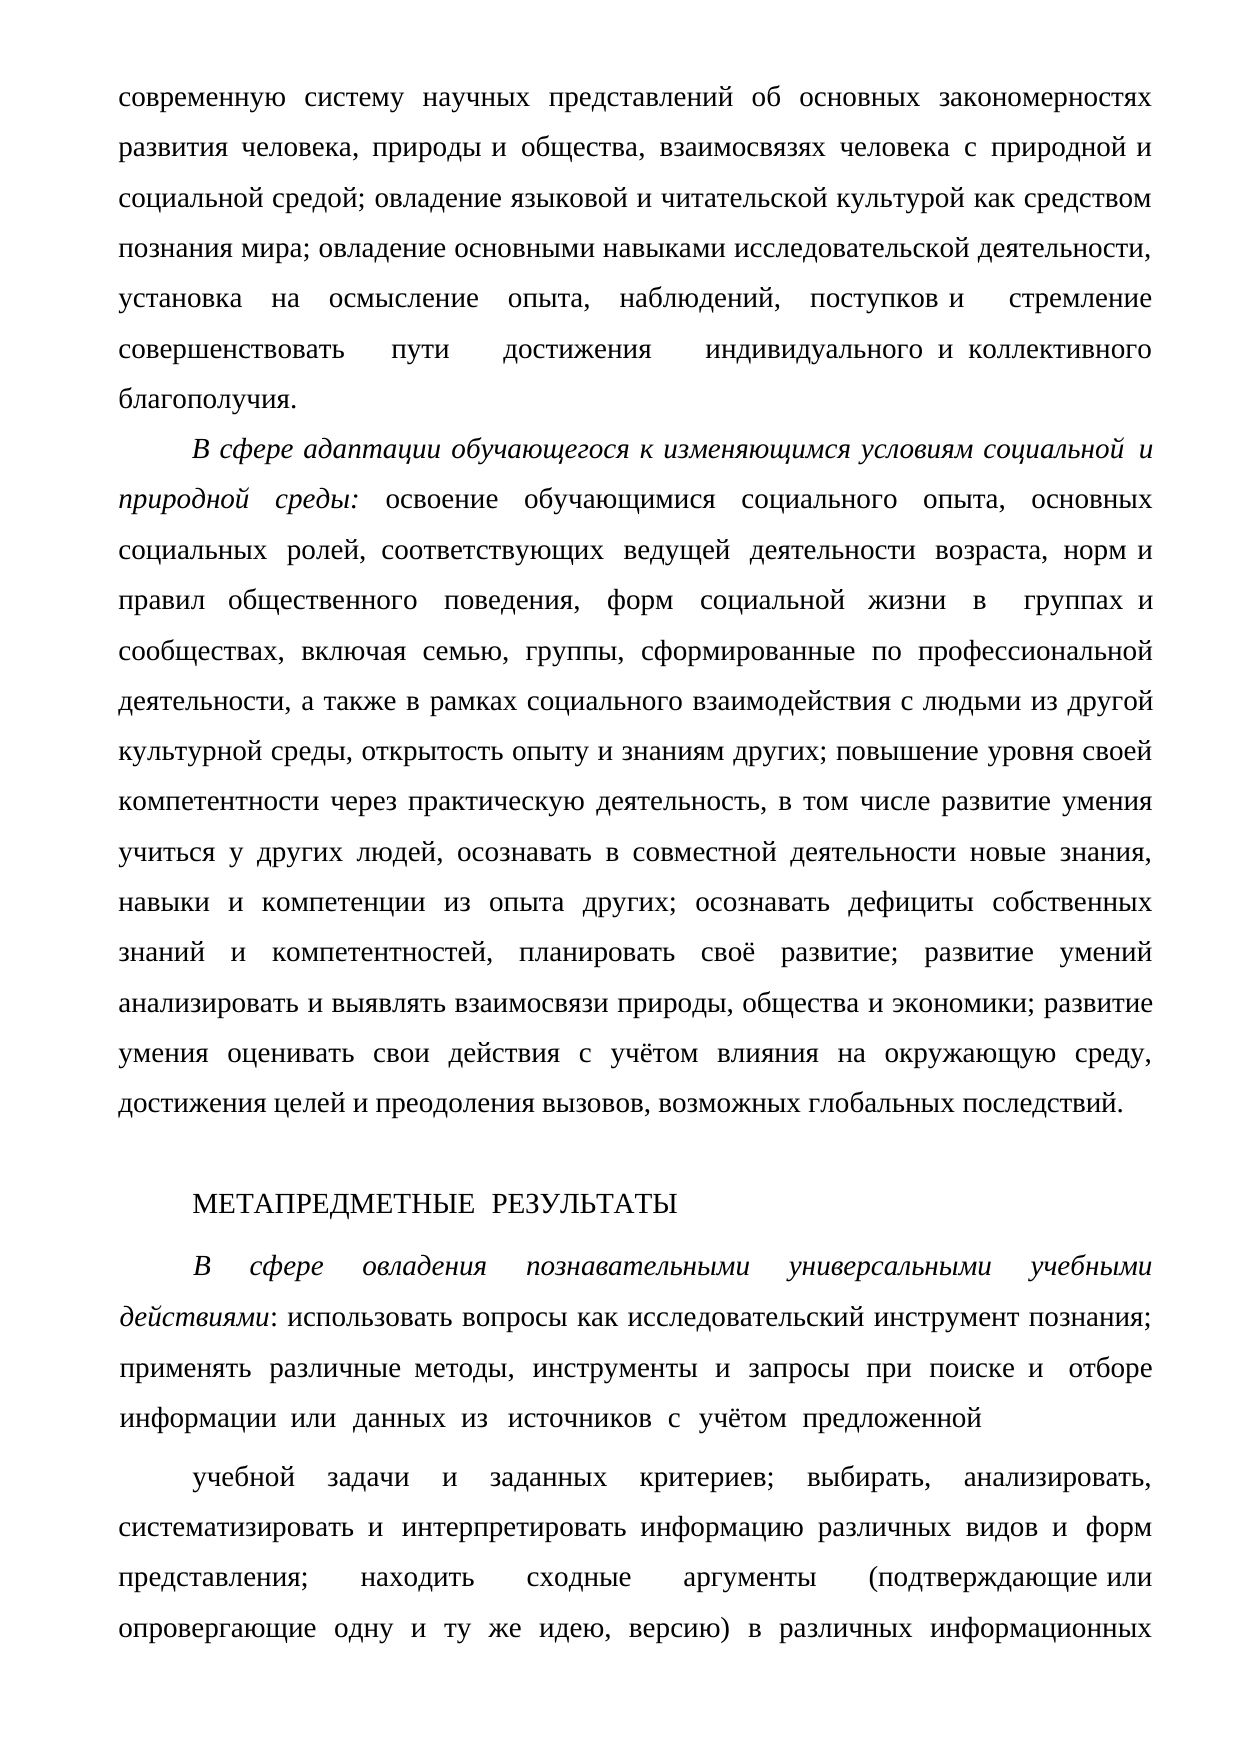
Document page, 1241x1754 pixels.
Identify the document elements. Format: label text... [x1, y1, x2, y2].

text В сфере адаптации обучающегося к изменяющимся условиям социальной и природной среды: освоение обучающимися социального опыта, основных социальных ролей, соответствующих ведущей деятельности возраста, норм и правил общественного поведения, форм социальной жизни в группах и сообществах, включая семью, группы, сформированные по профессиональной деятельности, а также в рамках социального взаимодействия с людьми из другой культурной среды, открытость опыту и знаниям других; повышение уровня своей компетентности через практическую деятельность, в том числе развитие умения учиться у других людей, осознавать в совместной деятельности новые знания, навыки и компетенции из опыта других; осознавать дефициты собственных знаний и компетентностей, планировать своё развитие; развитие умений анализировать и выявлять взаимосвязи природы, общества и экономики; развитие умения оценивать свои действия с учётом влияния на окружающую среду, достижения целей и преодоления вызовов, возможных глобальных последствий. [118, 431, 1153, 1119]
text В сфере овладения познавательными универсальными учебными действиями: использовать вопросы как исследовательский инструмент познания; применять различные методы, инструменты и запросы при поиске и отборе информации или данных из источников с учётом предложенной [119, 1248, 1153, 1434]
text МЕТАПРЕДМЕТНЫЕ РЕЗУЛЬТАТЫ [118, 1186, 1167, 1219]
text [118, 79, 1152, 414]
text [118, 1459, 1152, 1643]
